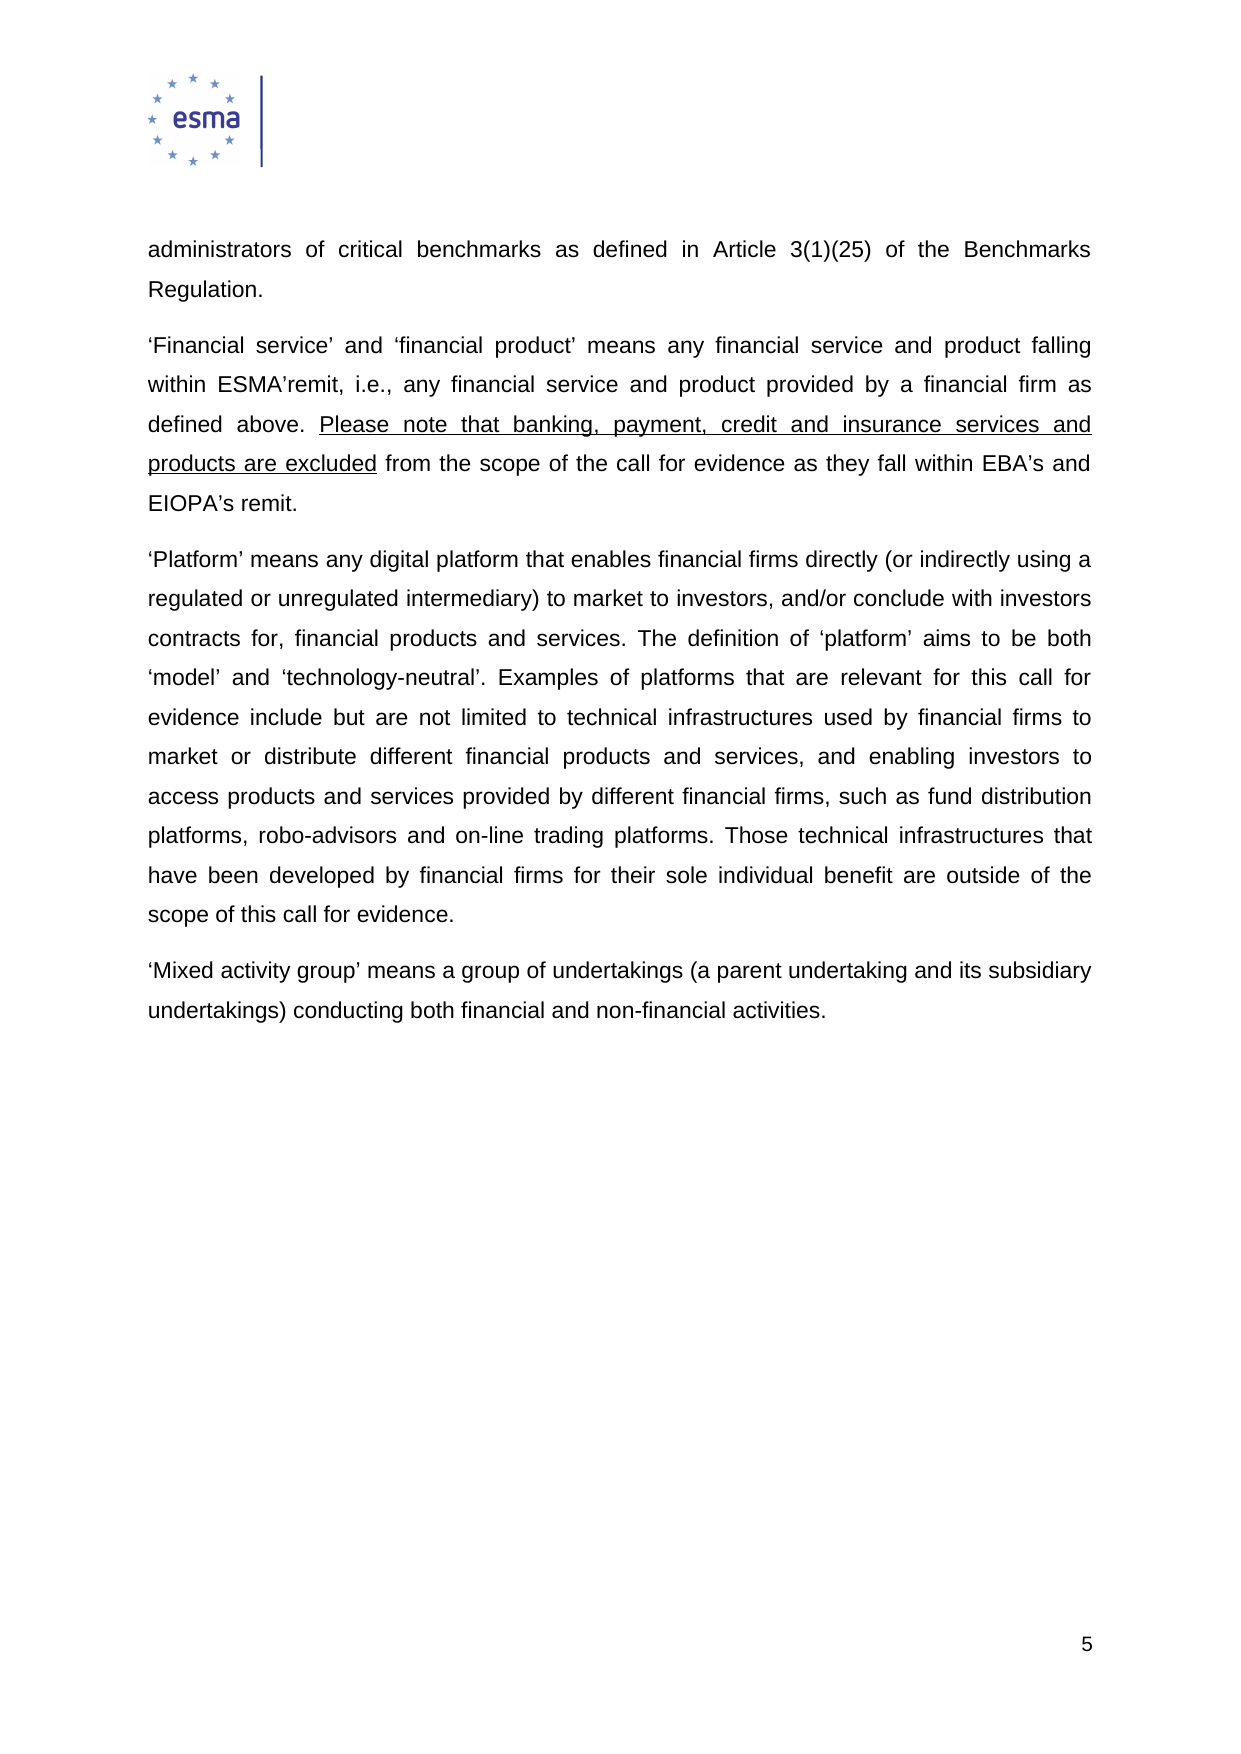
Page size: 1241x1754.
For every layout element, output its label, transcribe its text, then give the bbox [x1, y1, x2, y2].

picture [147, 73, 240, 166]
text ‘Financial service’ and ‘financial product’ means any financial service and product falling within ESMA’remit, i.e., any financial service and product provided by a financial firm as defined above. Please note that banking, payment, credit and insurance services and products are excluded from the scope of the call for evidence as they fall within EBA’s and EIOPA’s remit. [148, 332, 1092, 516]
text ‘Platform’ means any digital platform that enables financial firms directly (or indirectly using a regulated or unregulated intermediary) to market to investors, and/or conclude with investors contracts for, financial products and services. The definition of ‘platform’ aims to be both ‘model’ and ‘technology-neutral’. Examples of platforms that are relevant for this call for evidence include but are not limited to technical infrastructures used by financial firms to market or distribute different financial products and services, and enabling investors to access products and services provided by different financial firms, such as fund distribution platforms, robo-advisors and on-line trading platforms. Those technical infrastructures that have been developed by financial firms for their sole individual benefit are outside of the scope of this call for evidence. [148, 546, 1092, 928]
text ‘Mixed activity group’ means a group of undertakings (a parent undertaking and its subsidiary undertakings) conducting both financial and non-financial activities. [148, 957, 1092, 1023]
